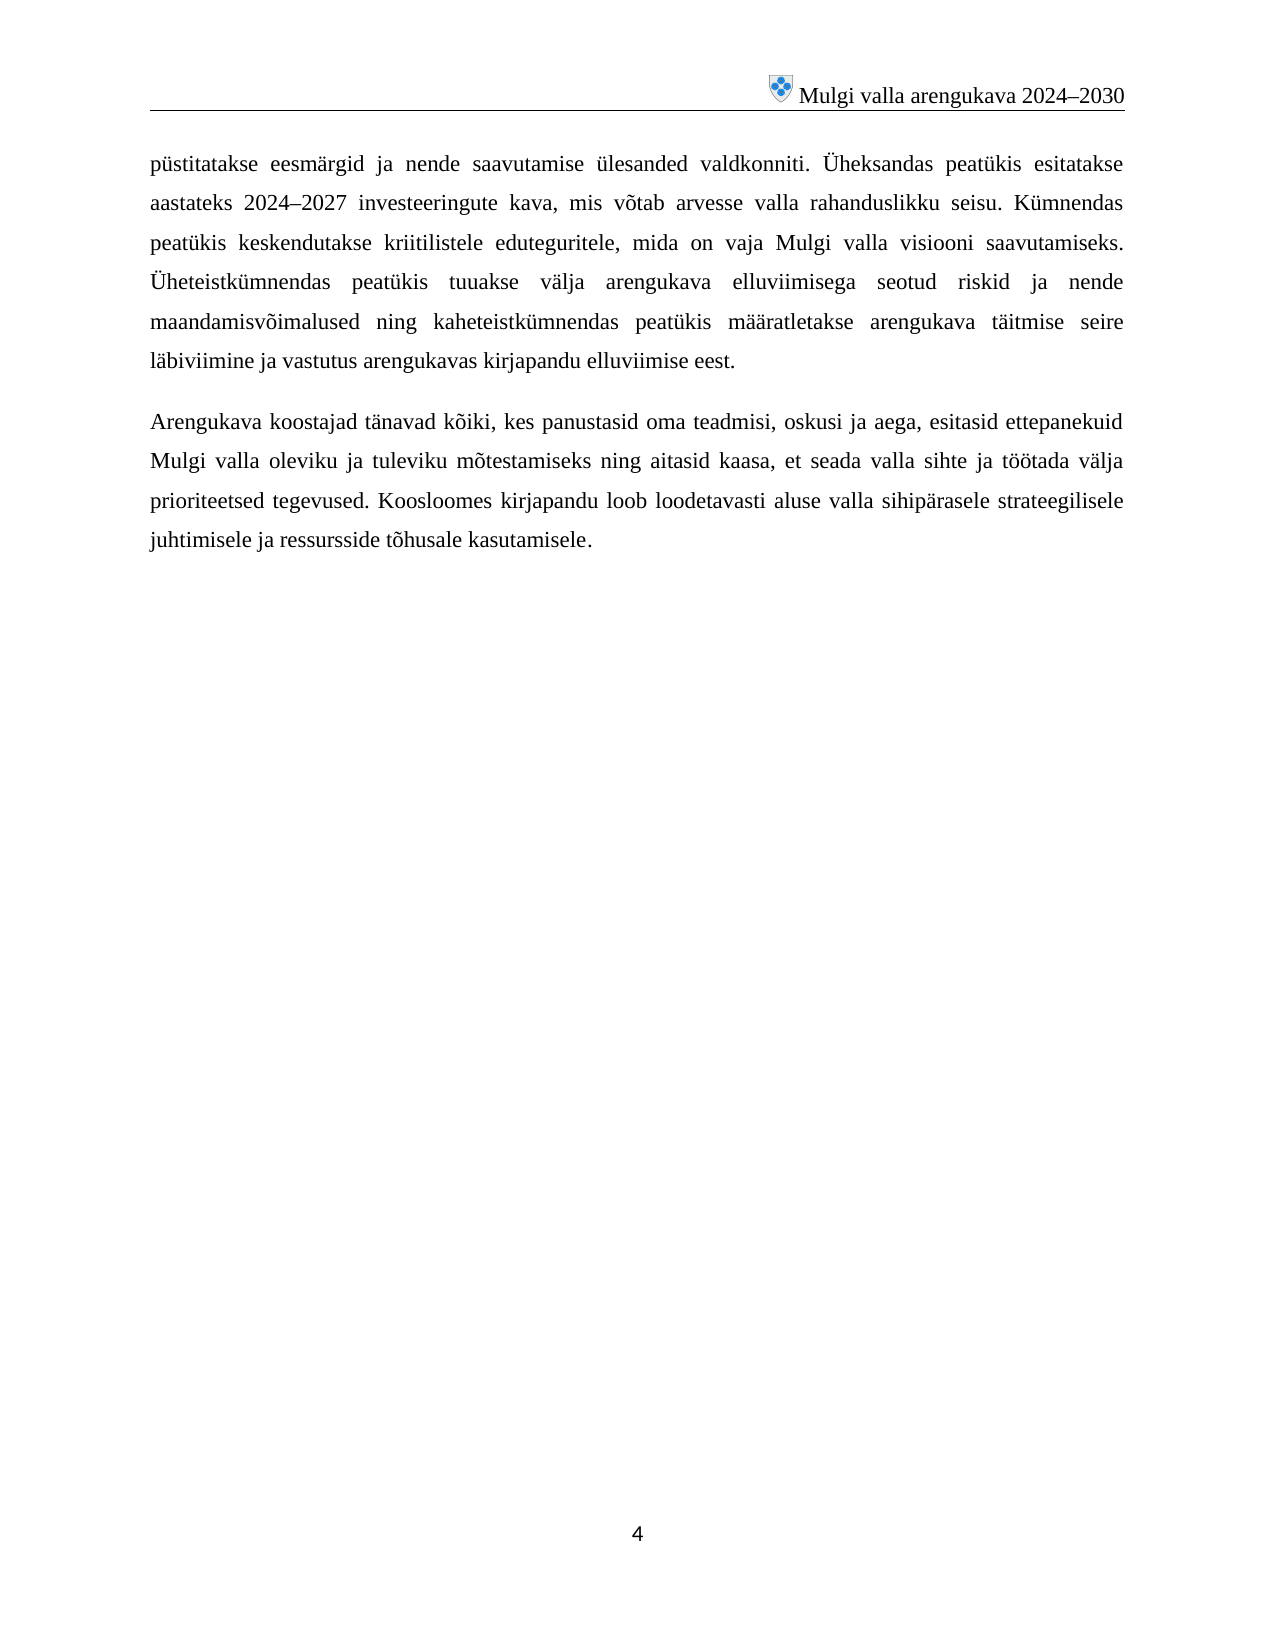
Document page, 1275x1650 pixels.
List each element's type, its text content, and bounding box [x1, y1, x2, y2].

text Arengukava koostajad tänavad kõiki, kes panustasid oma teadmisi, oskusi ja aega, esitasid ettepanekuid Mulgi valla oleviku ja tuleviku mõtestamiseks ning aitasid kaasa, et seada valla sihte ja töötada välja prioriteetsed tegevused. Koosloomes kirjapandu loob loodetavasti aluse valla sihipärasele strateegilisele juhtimisele ja ressursside tõhusale kasutamisele. [150, 408, 1125, 552]
picture [768, 75, 794, 103]
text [150, 150, 1125, 374]
